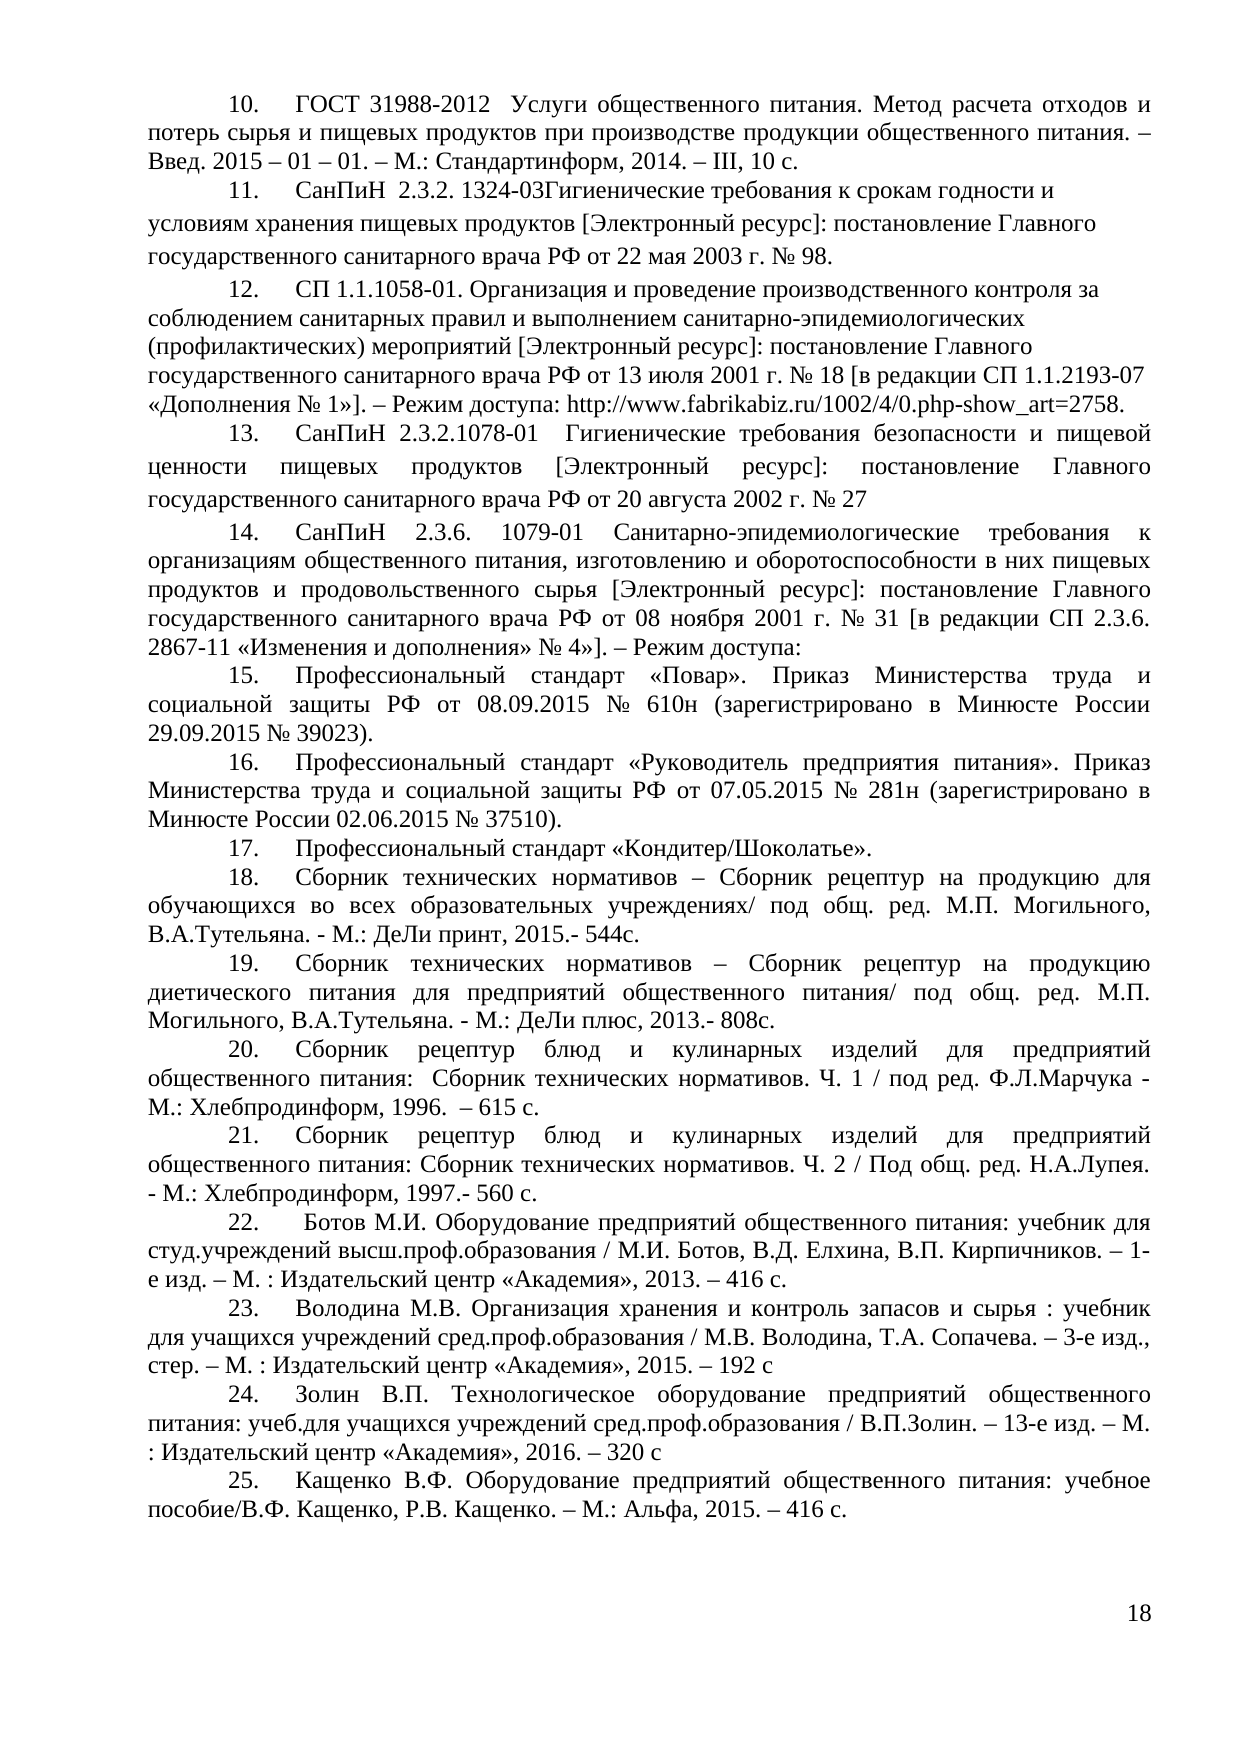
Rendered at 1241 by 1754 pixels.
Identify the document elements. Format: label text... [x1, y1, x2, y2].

list СП 1.1.1058-01. Организация и проведение производственного контроля за соблюдением санитарных правил и выполнением санитарно-эпидемиологических (профилактических) мероприятий [Электронный ресурс]: постановление Главного государственного санитарного врача РФ от 13 июля 2001 г. № 18 [в редакции СП 1.1.2193-07 «Дополнения № 1»]. – Режим доступа: http://www.fabrikabiz.ru/1002/4/0.php-show_art=2758. [148, 274, 1152, 418]
list ГОСТ 31988-2012 Услуги общественного питания. Метод расчета отходов и потерь сырья и пищевых продуктов при производстве продукции общественного питания. – Введ. 2015 – 01 – 01. – М.: Стандартинформ, 2014. – III, 10 с. [148, 89, 1152, 175]
list СанПиН 2.3.6. 1079-01 Санитарно-эпидемиологические требования к организациям общественного питания, изготовлению и оборотоспособности в них пищевых продуктов и продовольственного сырья [Электронный ресурс]: постановление Главного государственного санитарного врача РФ от 08 ноября 2001 г. № 31 [в редакции СП 2.3.6. 2867-11 «Изменения и дополнения» № 4»]. – Режим доступа: [148, 517, 1152, 661]
list Сборник технических нормативов – Сборник рецептур на продукцию для обучающихся во всех образовательных учреждениях/ под общ. ред. М.П. Могильного, В.А.Тутельяна. - М.: ДеЛи принт, 2015.- 544с. [148, 862, 1152, 948]
list Сборник технических нормативов – Сборник рецептур на продукцию диетического питания для предприятий общественного питания/ под общ. ред. М.П. Могильного, В.А.Тутельяна. - М.: ДеЛи плюс, 2013.- 808с. [148, 948, 1152, 1034]
list Профессиональный стандарт «Руководитель предприятия питания». Приказ Министерства труда и социальной защиты РФ от 07.05.2015 № 281н (зарегистрировано в Минюсте России 02.06.2015 № 37510). [148, 747, 1152, 833]
list Володина М.В. Организация хранения и контроль запасов и сырья : учебник для учащихся учреждений сред.проф.образования / М.В. Володина, Т.А. Сопачева. – 3-е изд., стер. – М. : Издательский центр «Академия», 2015. – 192 с [148, 1293, 1152, 1379]
list СанПиН 2.3.2. 1324-03Гигиенические требования к срокам годности и условиям хранения пищевых продуктов [Электронный ресурс]: постановление Главного государственного санитарного врача РФ от 22 мая 2003 г. № 98. [148, 175, 1152, 270]
list Сборник рецептур блюд и кулинарных изделий для предприятий общественного питания: Сборник технических нормативов. Ч. 1 / под ред. Ф.Л.Марчука - М.: Хлебпродинформ, 1996. – 615 с. [148, 1034, 1152, 1121]
list Ботов М.И. Оборудование предприятий общественного питания: учебник для студ.учреждений высш.проф.образования / М.И. Ботов, В.Д. Елхина, В.П. Кирпичников. – 1-е изд. – М. : Издательский центр «Академия», 2013. – 416 с. [148, 1207, 1152, 1293]
list Золин В.П. Технологическое оборудование предприятий общественного питания: учеб.для учащихся учреждений сред.проф.образования / В.П.Золин. – 13-е изд. – М. : Издательский центр «Академия», 2016. – 320 с [148, 1379, 1152, 1466]
list Сборник рецептур блюд и кулинарных изделий для предприятий общественного питания: Сборник технических нормативов. Ч. 2 / Под общ. ред. Н.А.Лупея. - М.: Хлебпродинформ, 1997.- 560 с. [148, 1121, 1152, 1207]
list Профессиональный стандарт «Повар». Приказ Министерства труда и социальной защиты РФ от 08.09.2015 № 610н (зарегистрировано в Минюсте России 29.09.2015 № 39023). [148, 661, 1152, 747]
list СанПиН 2.3.2.1078-01 Гигиенические требования безопасности и пищевой ценности пищевых продуктов [Электронный ресурс]: постановление Главного государственного санитарного врача РФ от 20 августа 2002 г. № 27 [148, 418, 1152, 512]
list Кащенко В.Ф. Оборудование предприятий общественного питания: учебное пособие/В.Ф. Кащенко, Р.В. Кащенко. – М.: Альфа, 2015. – 416 с. [148, 1466, 1152, 1523]
list Профессиональный стандарт «Кондитер/Шоколатье». [148, 833, 1152, 862]
